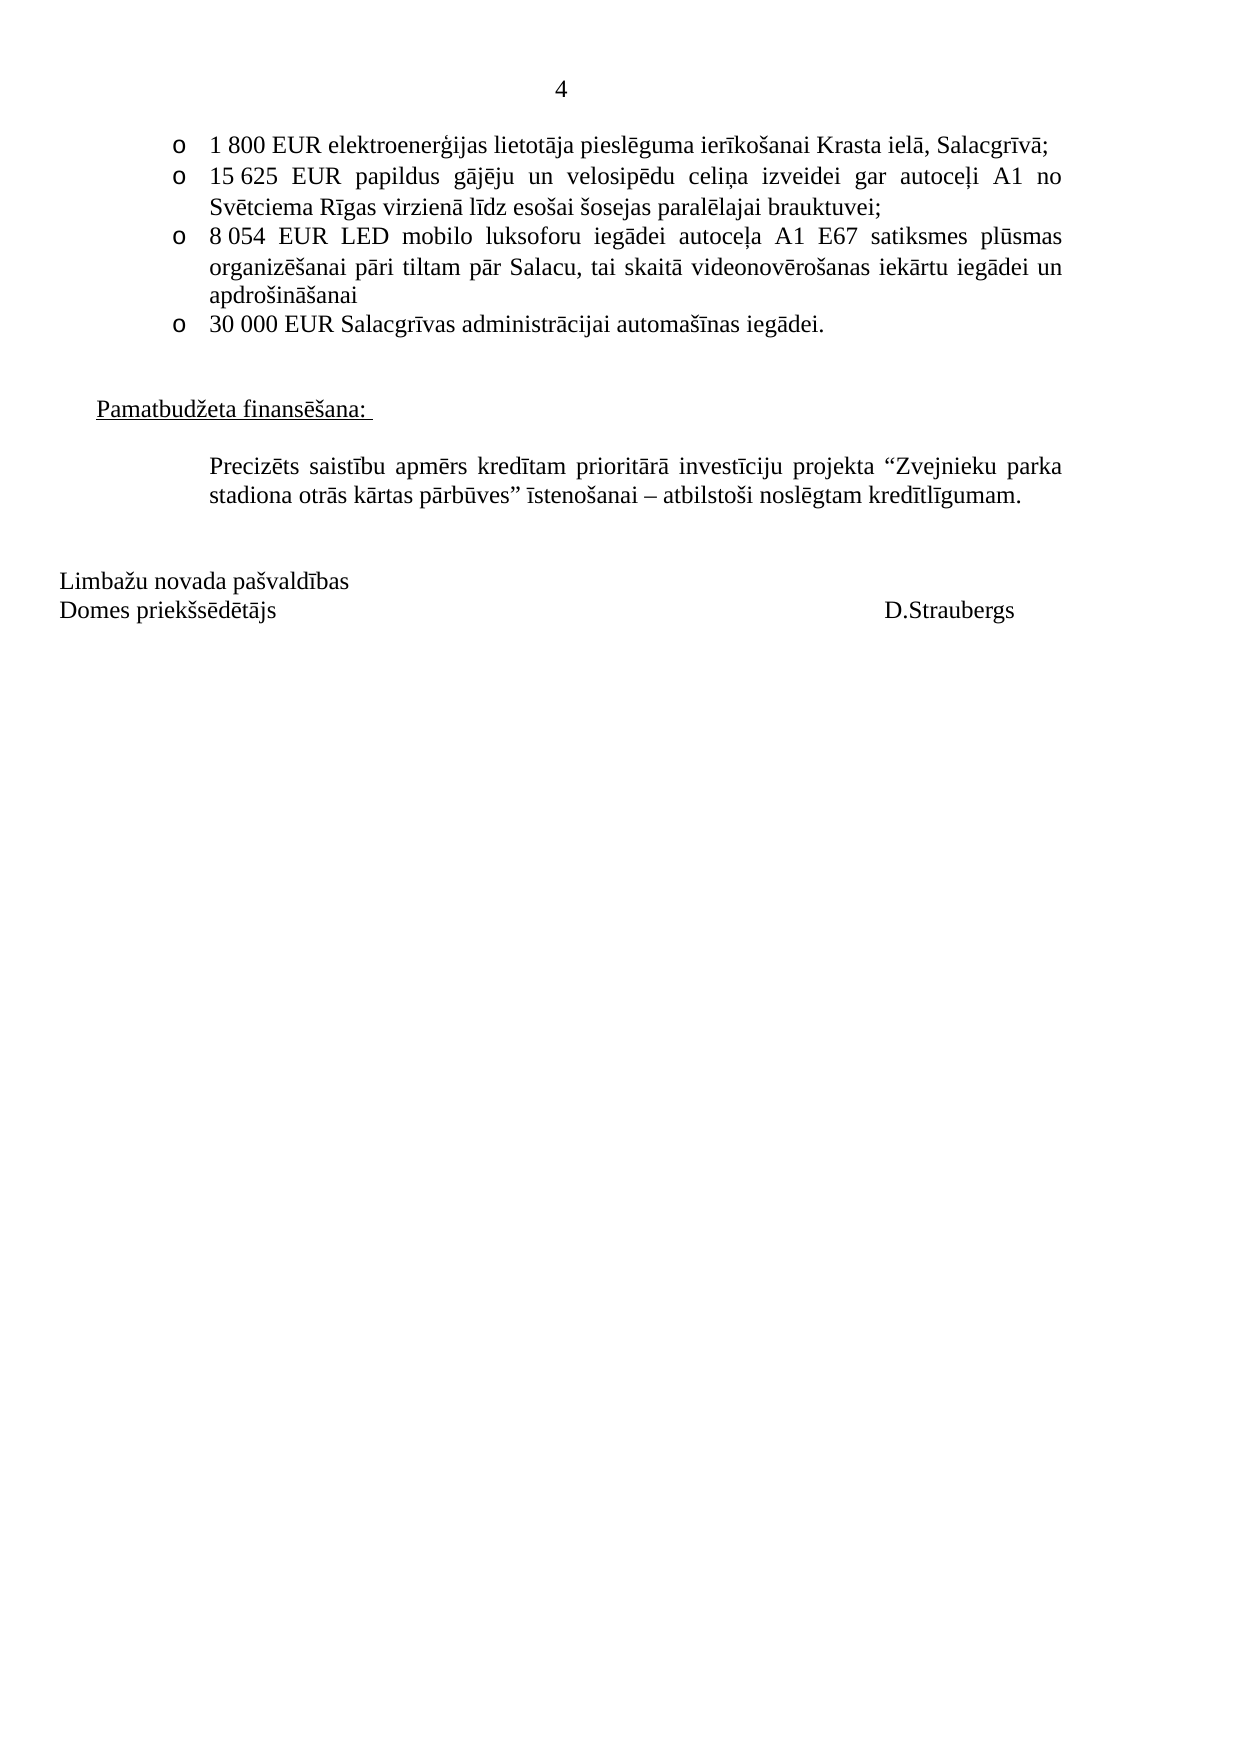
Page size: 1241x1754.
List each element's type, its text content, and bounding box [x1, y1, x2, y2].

text Domes priekšsēdētājs D.Straubergs [59, 595, 1063, 624]
list 1 800 EUR elektroenerģijas lietotāja pieslēguma ierīkošanai Krasta ielā, Salacgrīvā; [172, 131, 1063, 161]
text Precizēts saistību apmērs kredītam prioritārā investīciju projekta “Zvejnieku parka stadiona otrās kārtas pārbūves” īstenošanai – atbilstoši noslēgtam kredītlīgumam. [209, 451, 1063, 509]
list 15 625 EUR papildus gājēju un velosipēdu celiņa izveidei gar autoceļi A1 no Svētciema Rīgas virzienā līdz esošai šosejas paralēlajai brauktuvei; [172, 161, 1063, 221]
list 8 054 EUR LED mobilo luksoforu iegādei autoceļa A1 E67 satiksmes plūsmas organizēšanai pāri tiltam pār Salacu, tai skaitā videonovērošanas iekārtu iegādei un apdrošināšanai [172, 221, 1063, 309]
list 30 000 EUR Salacgrīvas administrācijai automašīnas iegādei. [172, 309, 1063, 340]
text Limbažu novada pašvaldības [59, 566, 1063, 595]
text Pamatbudžeta finansēšana: [96, 394, 1063, 423]
